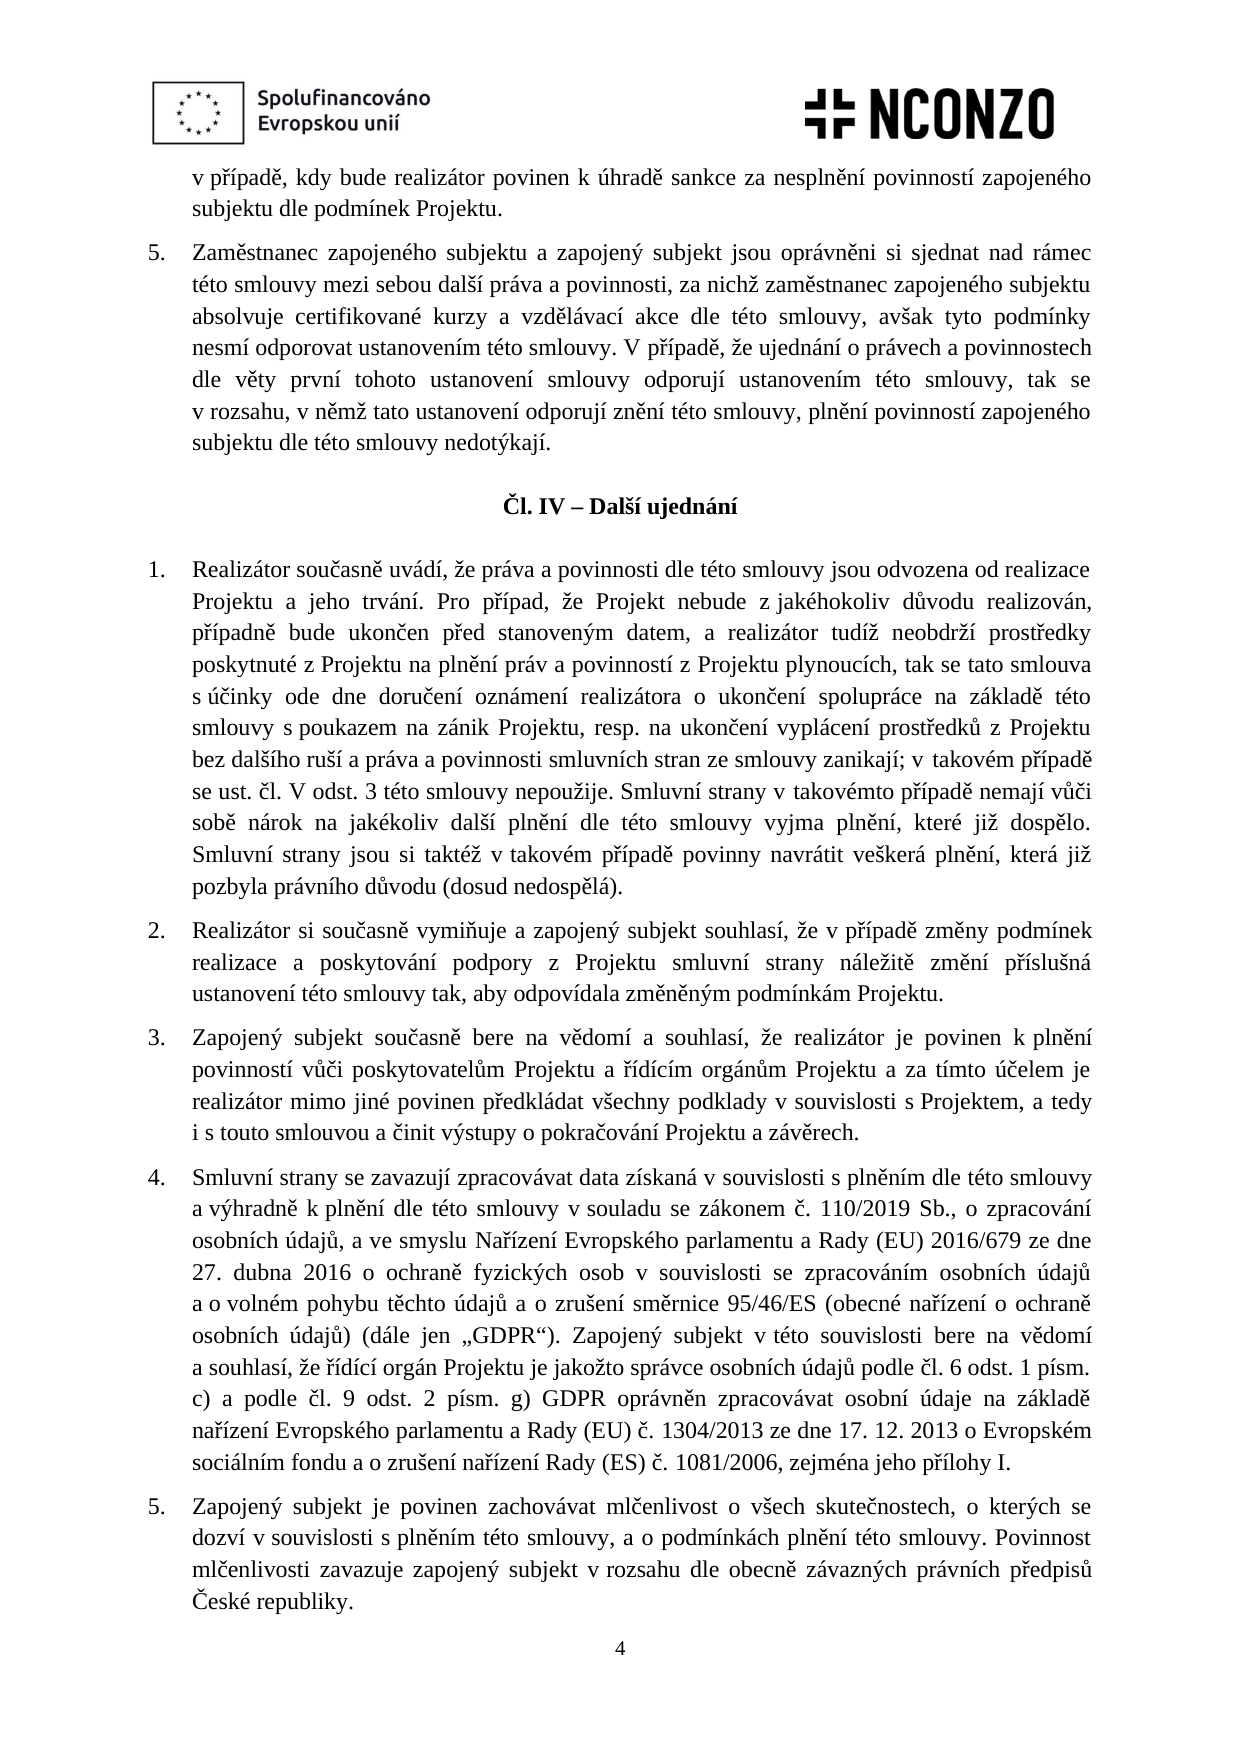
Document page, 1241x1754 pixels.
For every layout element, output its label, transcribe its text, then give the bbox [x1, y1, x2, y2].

list Realizátor současně uvádí, že práva a povinnosti dle této smlouvy jsou odvozena od realizace Projektu a jeho trvání. Pro případ, že Projekt nebude z jakéhokoliv důvodu realizován, případně bude ukončen před stanoveným datem, a realizátor tudíž neobdrží prostředky poskytnuté z Projektu na plnění práv a povinností z Projektu plynoucích, tak se tato smlouva s účinky ode dne doručení oznámení realizátora o ukončení spolupráce na základě této smlouvy s poukazem na zánik Projektu, resp. na ukončení vyplácení prostředků z Projektu bez dalšího ruší a práva a povinnosti smluvních stran ze smlouvy zanikají; v takovém případě se ust. čl. V odst. 3 této smlouvy nepoužije. Smluvní strany v takovémto případě nemají vůči sobě nárok na jakékoliv další plnění dle této smlouvy vyjma plnění, které již dospělo. Smluvní strany jsou si taktéž v takovém případě povinny navrátit veškerá plnění, která již pozbyla právního důvodu (dosud nedospělá). [148, 555, 1093, 899]
list Zaměstnanec zapojeného subjektu a zapojený subjekt jsou oprávněni si sjednat nad rámec této smlouvy mezi sebou další práva a povinnosti, za nichž zaměstnanec zapojeného subjektu absolvuje certifikované kurzy a vzdělávací akce dle této smlouvy, avšak tyto podmínky nesmí odporovat ustanovením této smlouvy. V případě, že ujednání o právech a povinnostech dle věty první tohoto ustanovení smlouvy odporují ustanovením této smlouvy, tak se v rozsahu, v němž tato ustanovení odporují znění této smlouvy, plnění povinností zapojeného subjektu dle této smlouvy nedotýkají. [148, 238, 1093, 456]
list Zapojený subjekt současně bere na vědomí a souhlasí, že realizátor je povinen k plnění povinností vůči poskytovatelům Projektu a řídícím orgánům Projektu a za tímto účelem je realizátor mimo jiné povinen předkládat všechny podklady v souvislosti s Projektem, a tedy i s touto smlouvou a činit výstupy o pokračování Projektu a závěrech. [148, 1023, 1093, 1146]
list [148, 162, 1093, 222]
list Realizátor si současně vymiňuje a zapojený subjekt souhlasí, že v případě změny podmínek realizace a poskytování podpory z Projektu smluvní strany náležitě změní příslušná ustanovení této smlouvy tak, aby odpovídala změněným podmínkám Projektu. [148, 916, 1093, 1007]
text Čl. IV – Další ujednání [148, 492, 1093, 519]
list Smluvní strany se zavazují zpracovávat data získaná v souvislosti s plněním dle této smlouvy a výhradně k plnění dle této smlouvy v souladu se zákonem č. 110/2019 Sb., o zpracování osobních údajů, a ve smyslu Nařízení Evropského parlamentu a Rady (EU) 2016/679 ze dne 27. dubna 2016 o ochraně fyzických osob v souvislosti se zpracováním osobních údajů a o volném pohybu těchto údajů a o zrušení směrnice 95/46/ES (obecné nařízení o ochraně osobních údajů) (dále jen „GDPR“). Zapojený subjekt v této souvislosti bere na vědomí a souhlasí, že řídící orgán Projektu je jakožto správce osobních údajů podle čl. 6 odst. 1 písm. c) a podle čl. 9 odst. 2 písm. g) GDPR oprávněn zpracovávat osobní údaje na základě nařízení Evropského parlamentu a Rady (EU) č. 1304/2013 ze dne 17. 12. 2013 o Evropském sociálním fondu a o zrušení nařízení Rady (ES) č. 1081/2006, zejména jeho přílohy I. [148, 1162, 1093, 1475]
list Zapojený subjekt je povinen zachovávat mlčenlivost o všech skutečnostech, o kterých se dozví v souvislosti s plněním této smlouvy, a o podmínkách plnění této smlouvy. Povinnost mlčenlivosti zavazuje zapojený subjekt v rozsahu dle obecně závazných právních předpisů České republiky. [148, 1492, 1093, 1614]
